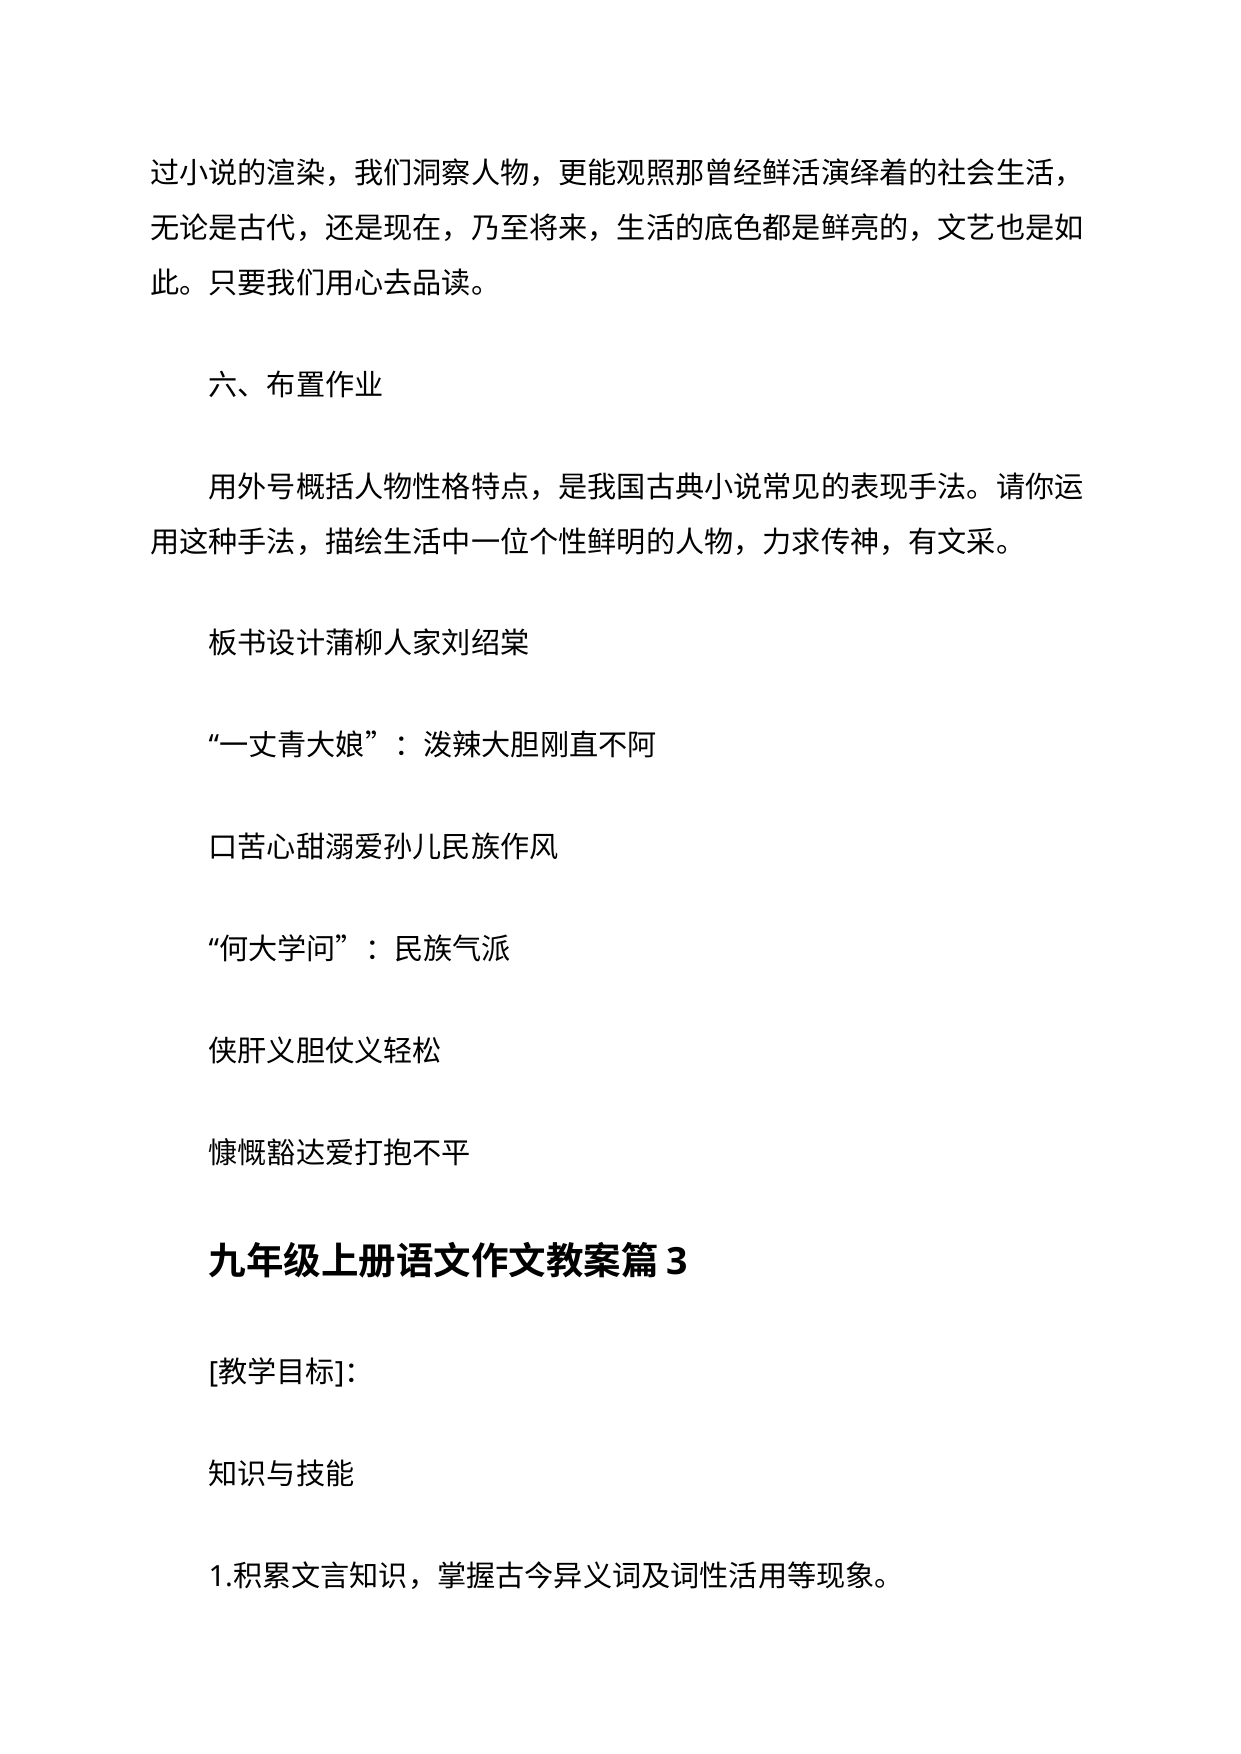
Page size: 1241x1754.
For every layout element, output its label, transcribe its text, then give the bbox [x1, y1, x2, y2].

text 1.积累文言知识，掌握古今异义词及词性活用等现象。 [150, 1552, 1090, 1595]
text “一丈青大娘”：泼辣大胆刚直不阿 [150, 722, 1090, 764]
text 九年级上册语文作文教案篇3 [150, 1231, 1090, 1286]
text 口苦心甜溺爱孙儿民族作风 [150, 824, 1090, 866]
text “何大学问”：民族气派 [150, 926, 1090, 968]
text 六、布置作业 [150, 362, 1090, 404]
text 侠肝义胆仗义轻松 [150, 1027, 1090, 1070]
text [教学目标]： [150, 1349, 1090, 1391]
text 用外号概括人物性格特点，是我国古典小说常见的表现手法。请你运用这种手法，描绘生活中一位个性鲜明的人物，力求传神，有文采。 [150, 463, 1090, 561]
text 慷慨豁达爱打抱不平 [150, 1129, 1090, 1172]
text 知识与技能 [150, 1451, 1090, 1493]
text 板书设计蒲柳人家刘绍棠 [150, 620, 1090, 662]
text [150, 150, 1090, 302]
